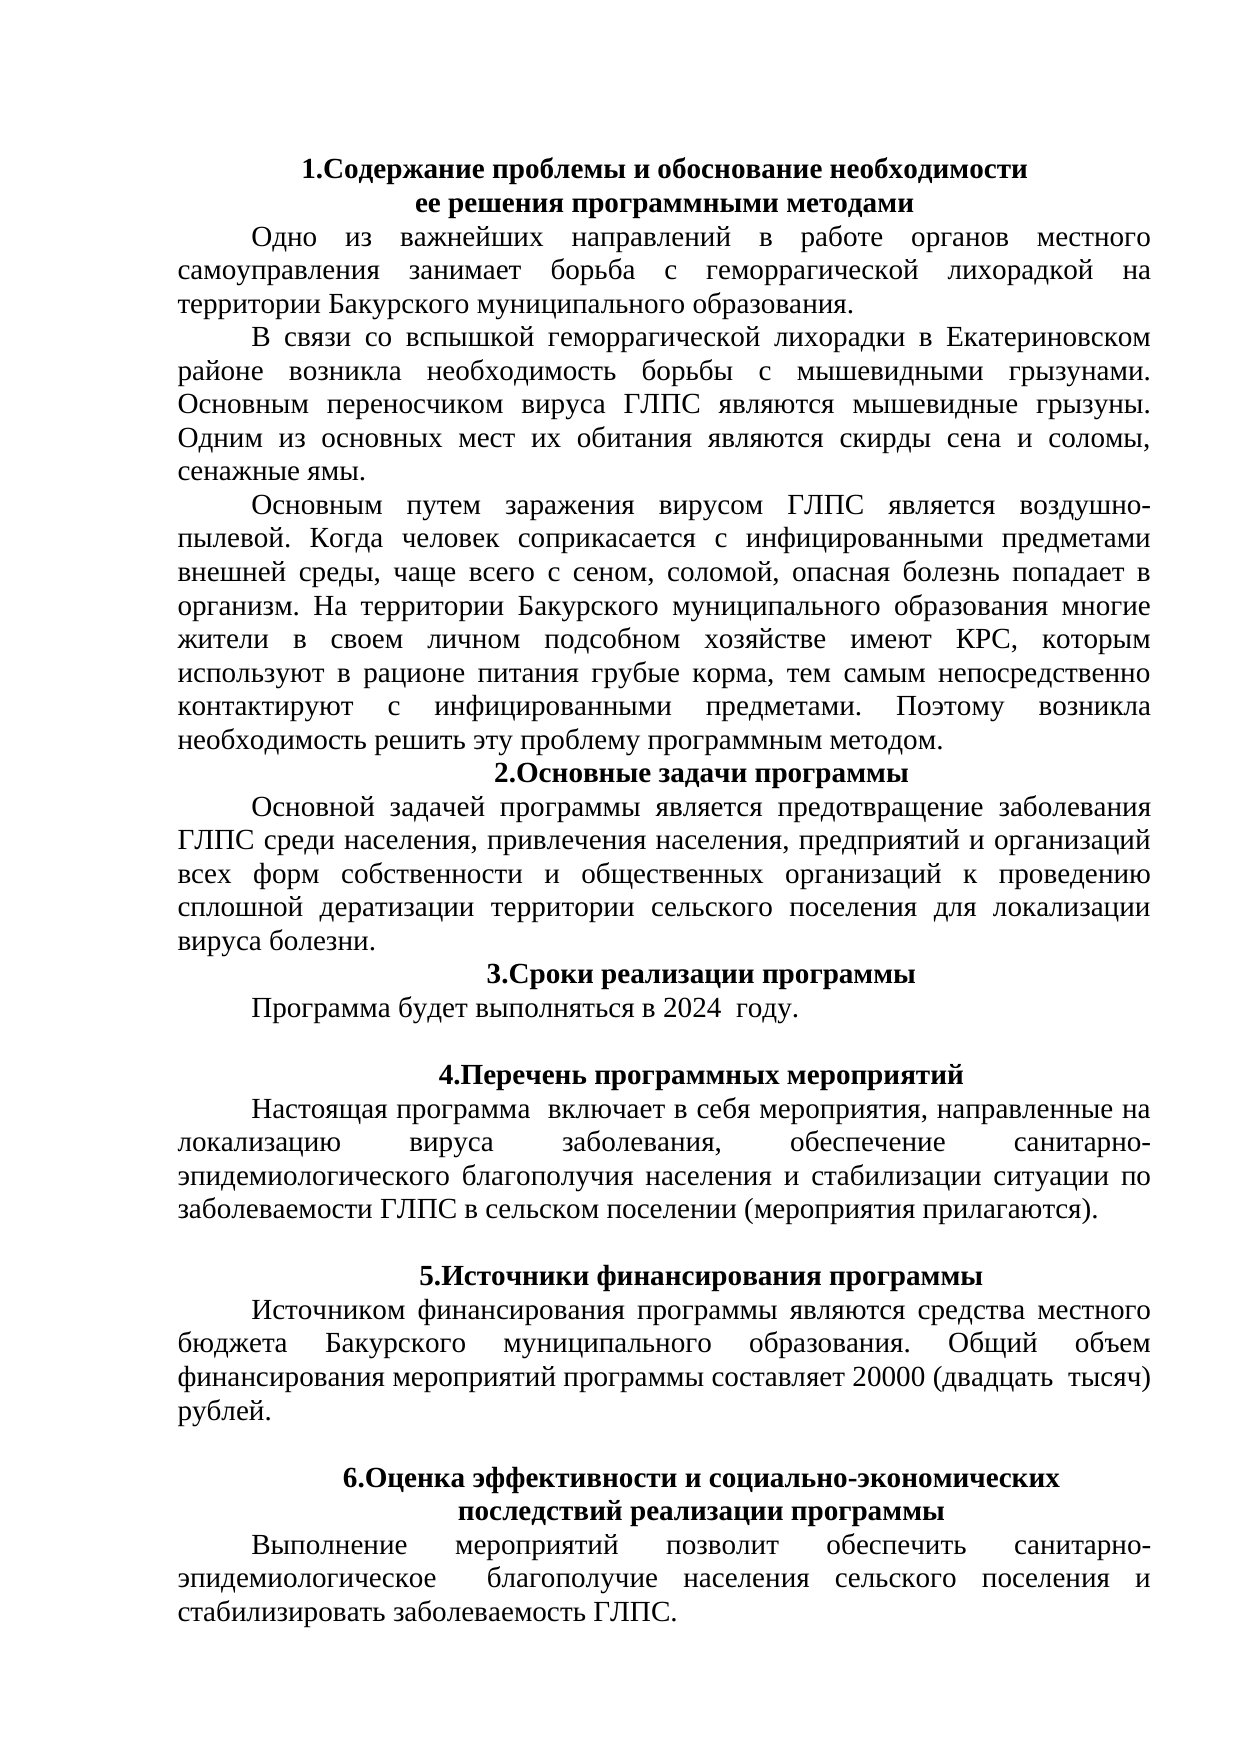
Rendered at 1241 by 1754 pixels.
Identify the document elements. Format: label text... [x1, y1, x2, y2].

text Выполнение мероприятий позволит обеспечить санитарно-эпидемиологическое благополучие населения сельского поселения и стабилизировать заболеваемость ГЛПС. [177, 1527, 1152, 1627]
text 5.Источники финансирования программы [177, 1258, 1152, 1292]
text последствий реализации программы [177, 1493, 1152, 1527]
text 3.Сроки реализации программы [177, 957, 1152, 990]
text Настоящая программа включает в себя мероприятия, направленные на локализацию вируса заболевания, обеспечение санитарно-эпидемиологического благополучия населения и стабилизации ситуации по заболеваемости ГЛПС в сельском поселении (мероприятия прилагаются). [177, 1091, 1152, 1225]
text 6.Оценка эффективности и социально-экономических [177, 1460, 1152, 1493]
text Одно из важнейших направлений в работе органов местного самоуправления занимает борьба с геморрагической лихорадкой на территории Бакурского муниципального образования. [177, 219, 1152, 319]
text Источником финансирования программы являются средства местного бюджета Бакурского муниципального образования. Общий объем финансирования мероприятий программы составляет 20000 (двадцать тысяч) рублей. [177, 1292, 1152, 1426]
text Основной задачей программы является предотвращение заболевания ГЛПС среди населения, привлечения населения, предприятий и организаций всех форм собственности и общественных организаций к проведению сплошной дератизации территории сельского поселения для локализации вируса болезни. [177, 789, 1152, 957]
text ее решения программными методами [177, 185, 1152, 219]
text Основным путем заражения вирусом ГЛПС является воздушно-пылевой. Когда человек соприкасается с инфицированными предметами внешней среды, чаще всего с сеном, соломой, опасная болезнь попадает в организм. На территории Бакурского муниципального образования многие жители в своем личном подсобном хозяйстве имеют КРС, которым используют в рационе питания грубые корма, тем самым непосредственно контактируют с инфицированными предметами. Поэтому возникла необходимость решить эту проблему программным методом. [177, 487, 1152, 755]
text 1.Содержание проблемы и обоснование необходимости [177, 152, 1152, 185]
text В связи со вспышкой геморрагической лихорадки в Екатериновском районе возникла необходимость борьбы с мышевидными грызунами. Основным переносчиком вируса ГЛПС являются мышевидные грызуны. Одним из основных мест их обитания являются скирды сена и соломы, сенажные ямы. [177, 319, 1152, 487]
text Программа будет выполняться в 2024 году. [177, 990, 1152, 1024]
text 2.Основные задачи программы [177, 755, 1152, 789]
text 4.Перечень программных мероприятий [177, 1057, 1152, 1091]
